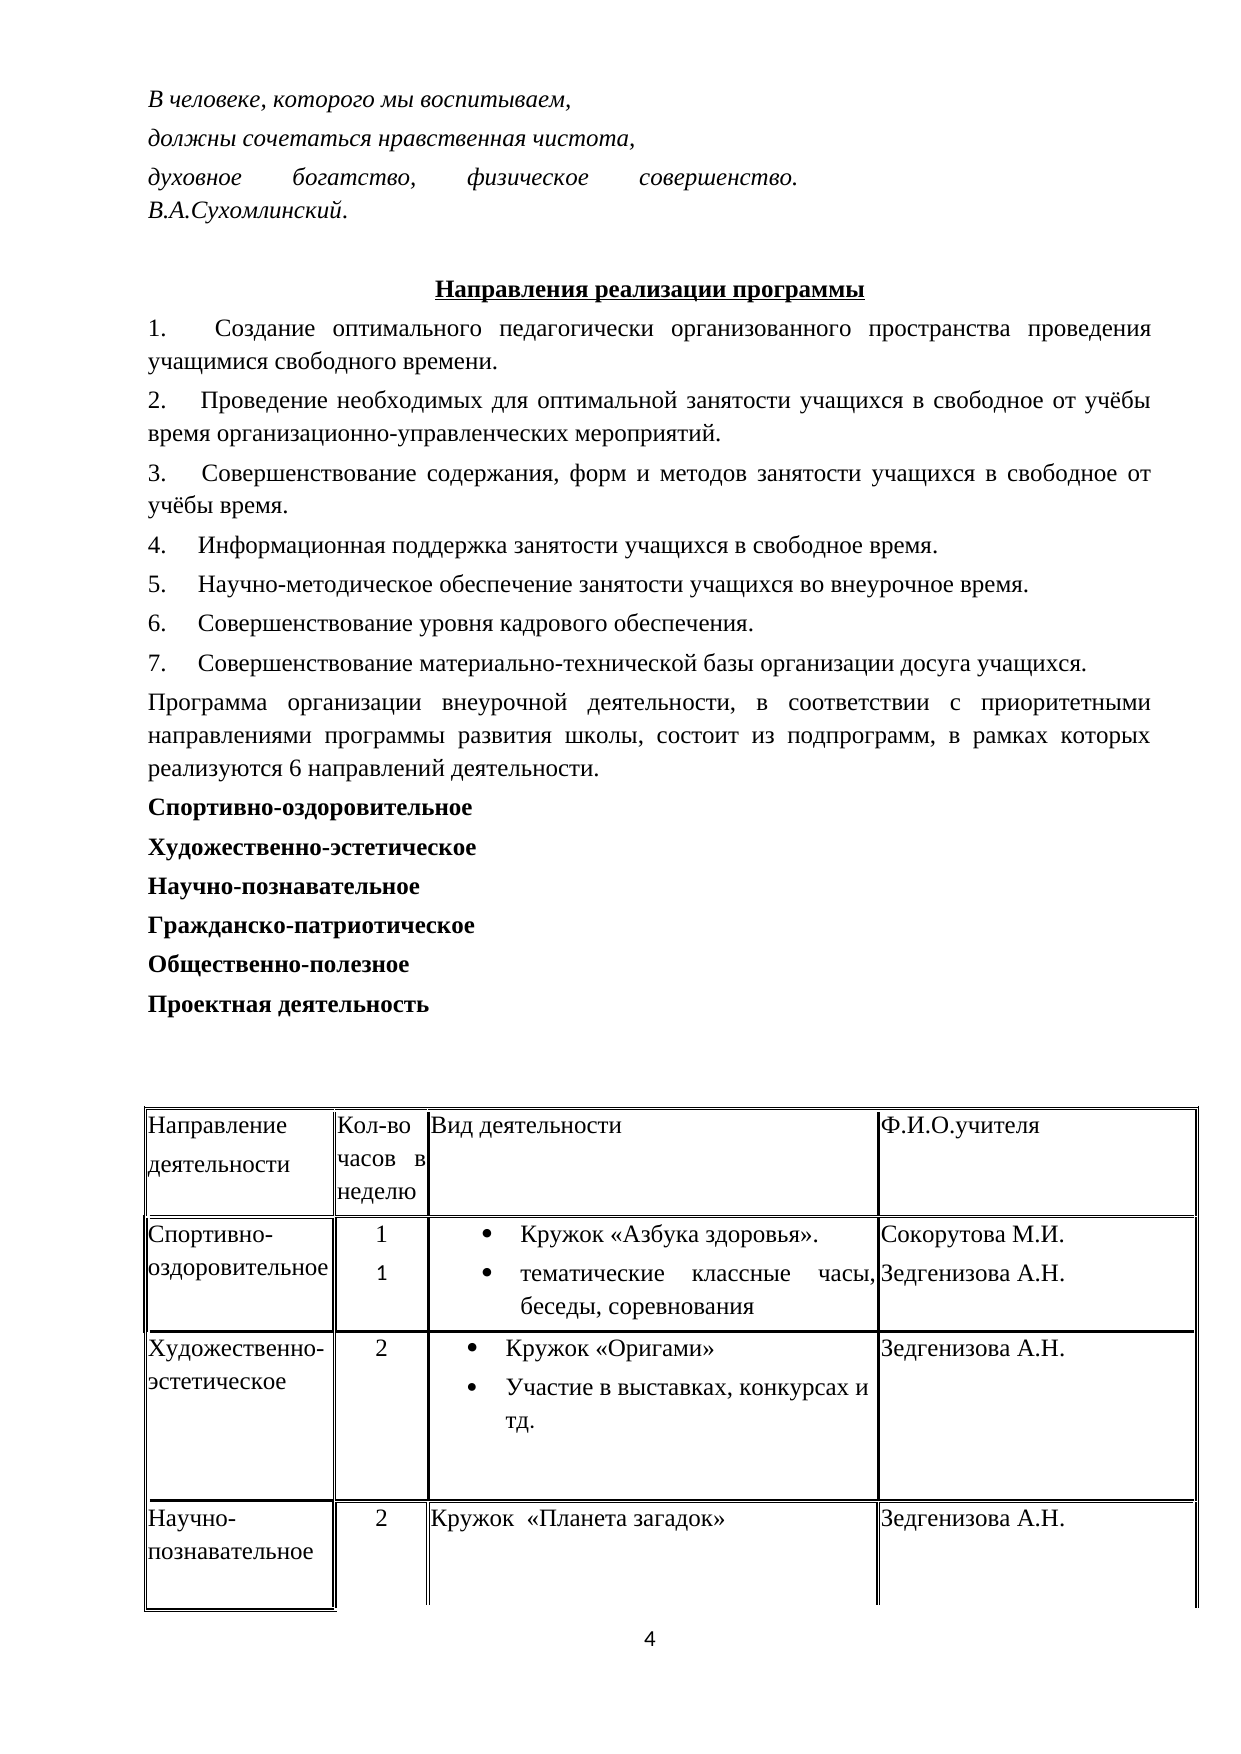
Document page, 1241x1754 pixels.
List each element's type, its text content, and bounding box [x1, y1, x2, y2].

table_cell Зедгенизова А.Н. [878, 1499, 1196, 1608]
table_cell Научно-познавательное [147, 1499, 334, 1608]
text Программа организации внеурочной деятельности, в соответствии с приоритетными направлениями программы развития школы, состоит из подпрограмм, в рамках которых реализуются 6 направлений деятельности. [148, 687, 1152, 782]
table_cell 2 [336, 1333, 427, 1499]
table_cell Кружок «Оригами» Участие в выставках, конкурсах и тд. [430, 1333, 877, 1499]
text Спортивно-оздоровительное [148, 792, 1152, 821]
table_header Направление деятельности [147, 1110, 334, 1214]
text Проектная деятельность [148, 989, 1152, 1017]
table_cell Кружок «Планета загадок» [428, 1503, 878, 1608]
text 7. Совершенствование материально-технической базы организации досуга учащихся. [148, 648, 1152, 676]
text должны сочетаться нравственная чистота, [148, 123, 1152, 152]
text духовное богатство, физическое совершенство. В.А.Сухомлинский. [148, 162, 1152, 224]
table_cell Спортивно-оздоровительное [145, 1215, 334, 1330]
text 6. Совершенствование уровня кадрового обеспечения. [148, 608, 1152, 637]
table_cell Художественно-эстетическое [147, 1330, 333, 1499]
text Направления реализации программы [148, 274, 1152, 302]
text Гражданско-патриотическое [148, 910, 1152, 939]
text 1. Создание оптимального педагогически организованного пространства проведения учащимися свободного времени. [148, 313, 1152, 375]
table_cell Сокорутова М.И. Зедгенизова А.Н. [880, 1215, 1196, 1330]
table_cell Кружок «Азбука здоровья». тематические классные часы, беседы, соревнования [430, 1218, 877, 1330]
text В человеке, которого мы воспитываем, [148, 84, 1152, 112]
text Художественно-эстетическое [148, 832, 1152, 860]
table_header Ф.И.О.учителя [878, 1110, 1195, 1214]
text 3. Совершенствование содержания, форм и методов занятости учащихся в свободное от учёбы время. [148, 458, 1152, 519]
text 4. Информационная поддержка занятости учащихся в свободное время. [148, 530, 1152, 559]
table_header Кол-во часов в неделю [335, 1108, 428, 1214]
table_cell 1 1 [337, 1218, 427, 1330]
text 2. Проведение необходимых для оптимальной занятости учащихся в свободное от учёбы время организационно-управленческих мероприятий. [148, 385, 1152, 447]
text Общественно-полезное [148, 949, 1152, 978]
table_cell Зедгенизова А.Н. [880, 1330, 1195, 1499]
table_cell 2 [337, 1501, 428, 1608]
text 5. Научно-методическое обеспечение занятости учащихся во внеурочное время. [148, 569, 1152, 598]
text Научно-познавательное [148, 871, 1152, 899]
table_header Вид деятельности [428, 1110, 878, 1214]
